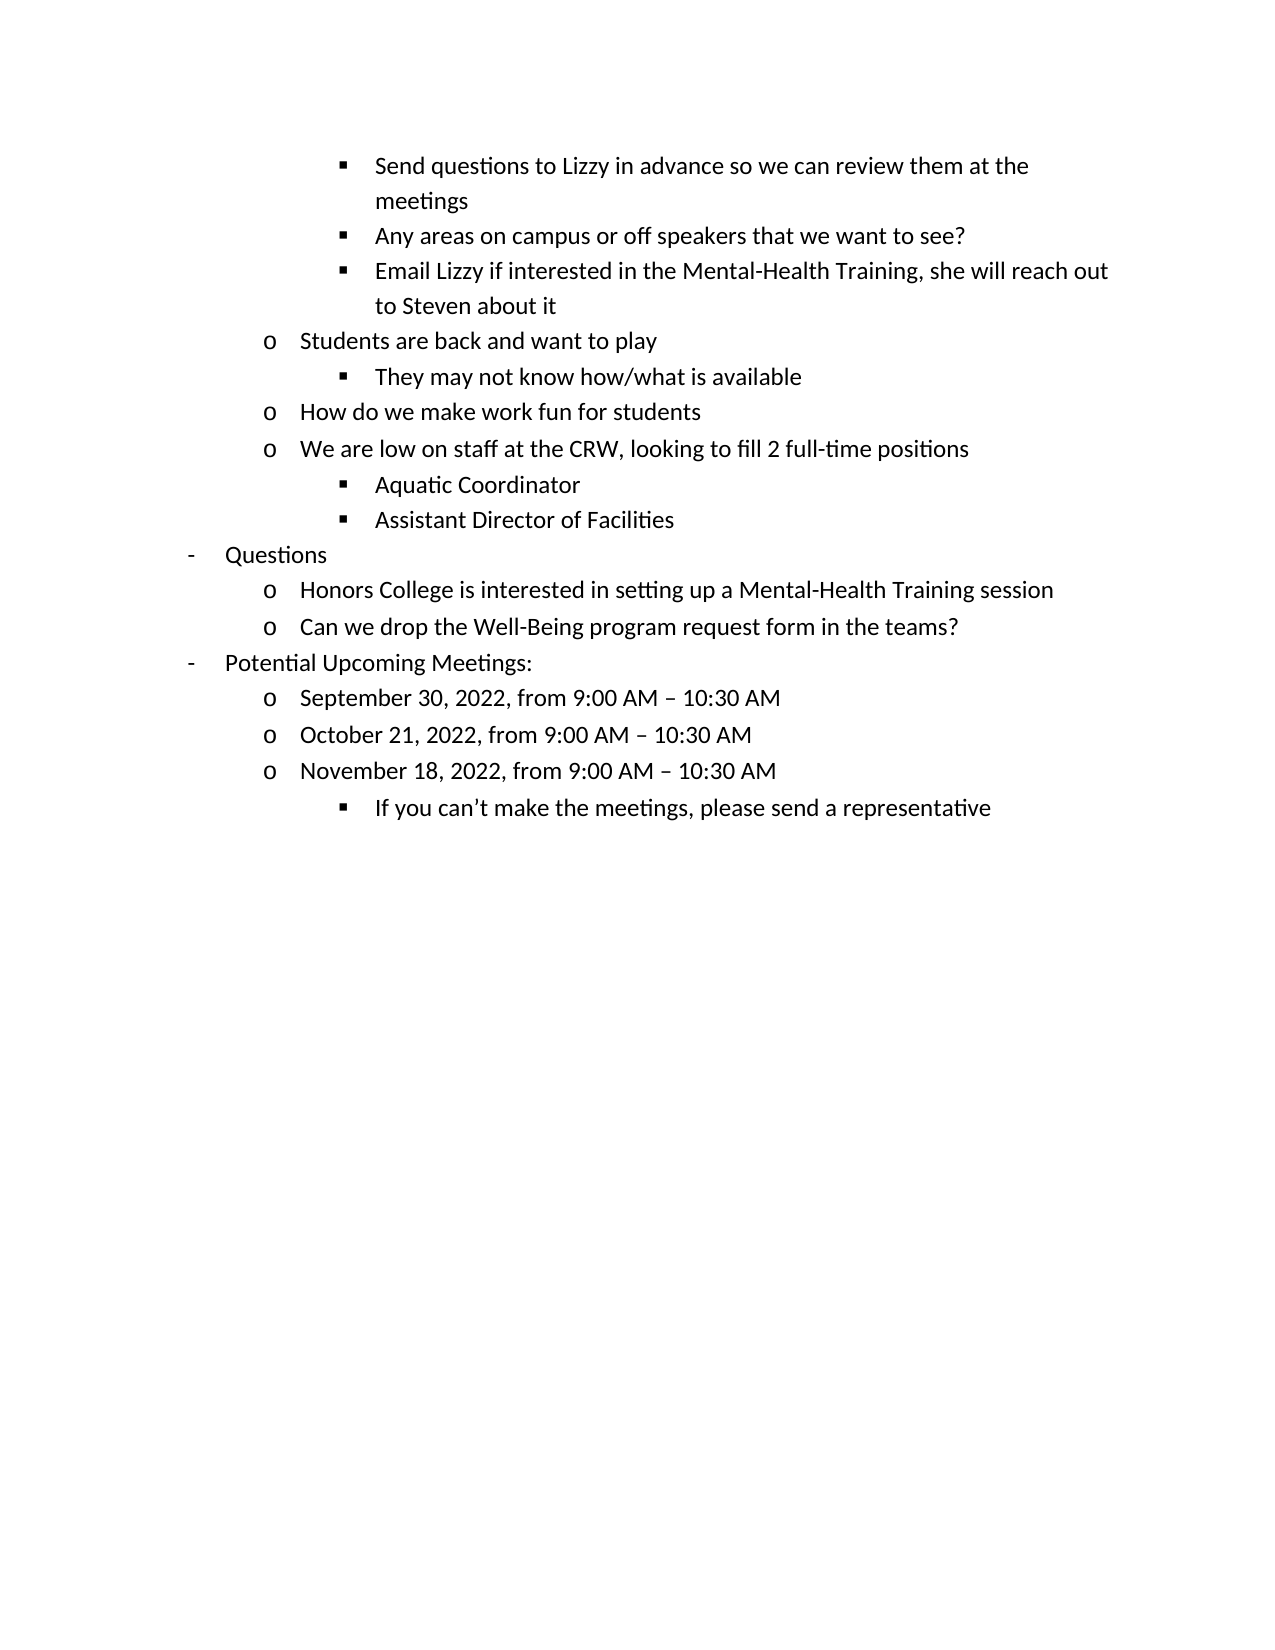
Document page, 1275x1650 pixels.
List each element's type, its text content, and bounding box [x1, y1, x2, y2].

list Any areas on campus or off speakers that we want to see? [337, 220, 1125, 251]
list How do we make work fun for students [262, 396, 1125, 428]
list Send questions to Lizzy in advance so we can review them at the meetings [337, 150, 1125, 216]
list November 18, 2022, from 9:00 AM – 10:30 AM [262, 755, 1125, 787]
list We are low on staff at the CRW, looking to fill 2 full-time positions [262, 433, 1125, 465]
list September 30, 2022, from 9:00 AM – 10:30 AM [262, 682, 1125, 714]
list October 21, 2022, from 9:00 AM – 10:30 AM [262, 719, 1125, 751]
list Questions [187, 539, 1125, 570]
list Assistant Director of Facilities [337, 504, 1125, 535]
list Aquatic Coordinator [337, 469, 1125, 500]
list If you can’t make the meetings, please send a representative [337, 792, 1125, 822]
list Can we drop the Well-Being program request form in the teams? [262, 611, 1125, 643]
list Email Lizzy if interested in the Mental-Health Training, she will reach out to Steven about it [337, 255, 1125, 321]
list Honors College is interested in setting up a Mental-Health Training session [262, 574, 1125, 606]
list Potential Upcoming Meetings: [187, 647, 1125, 678]
list They may not know how/what is available [337, 361, 1125, 392]
list Students are back and want to play [262, 325, 1125, 357]
